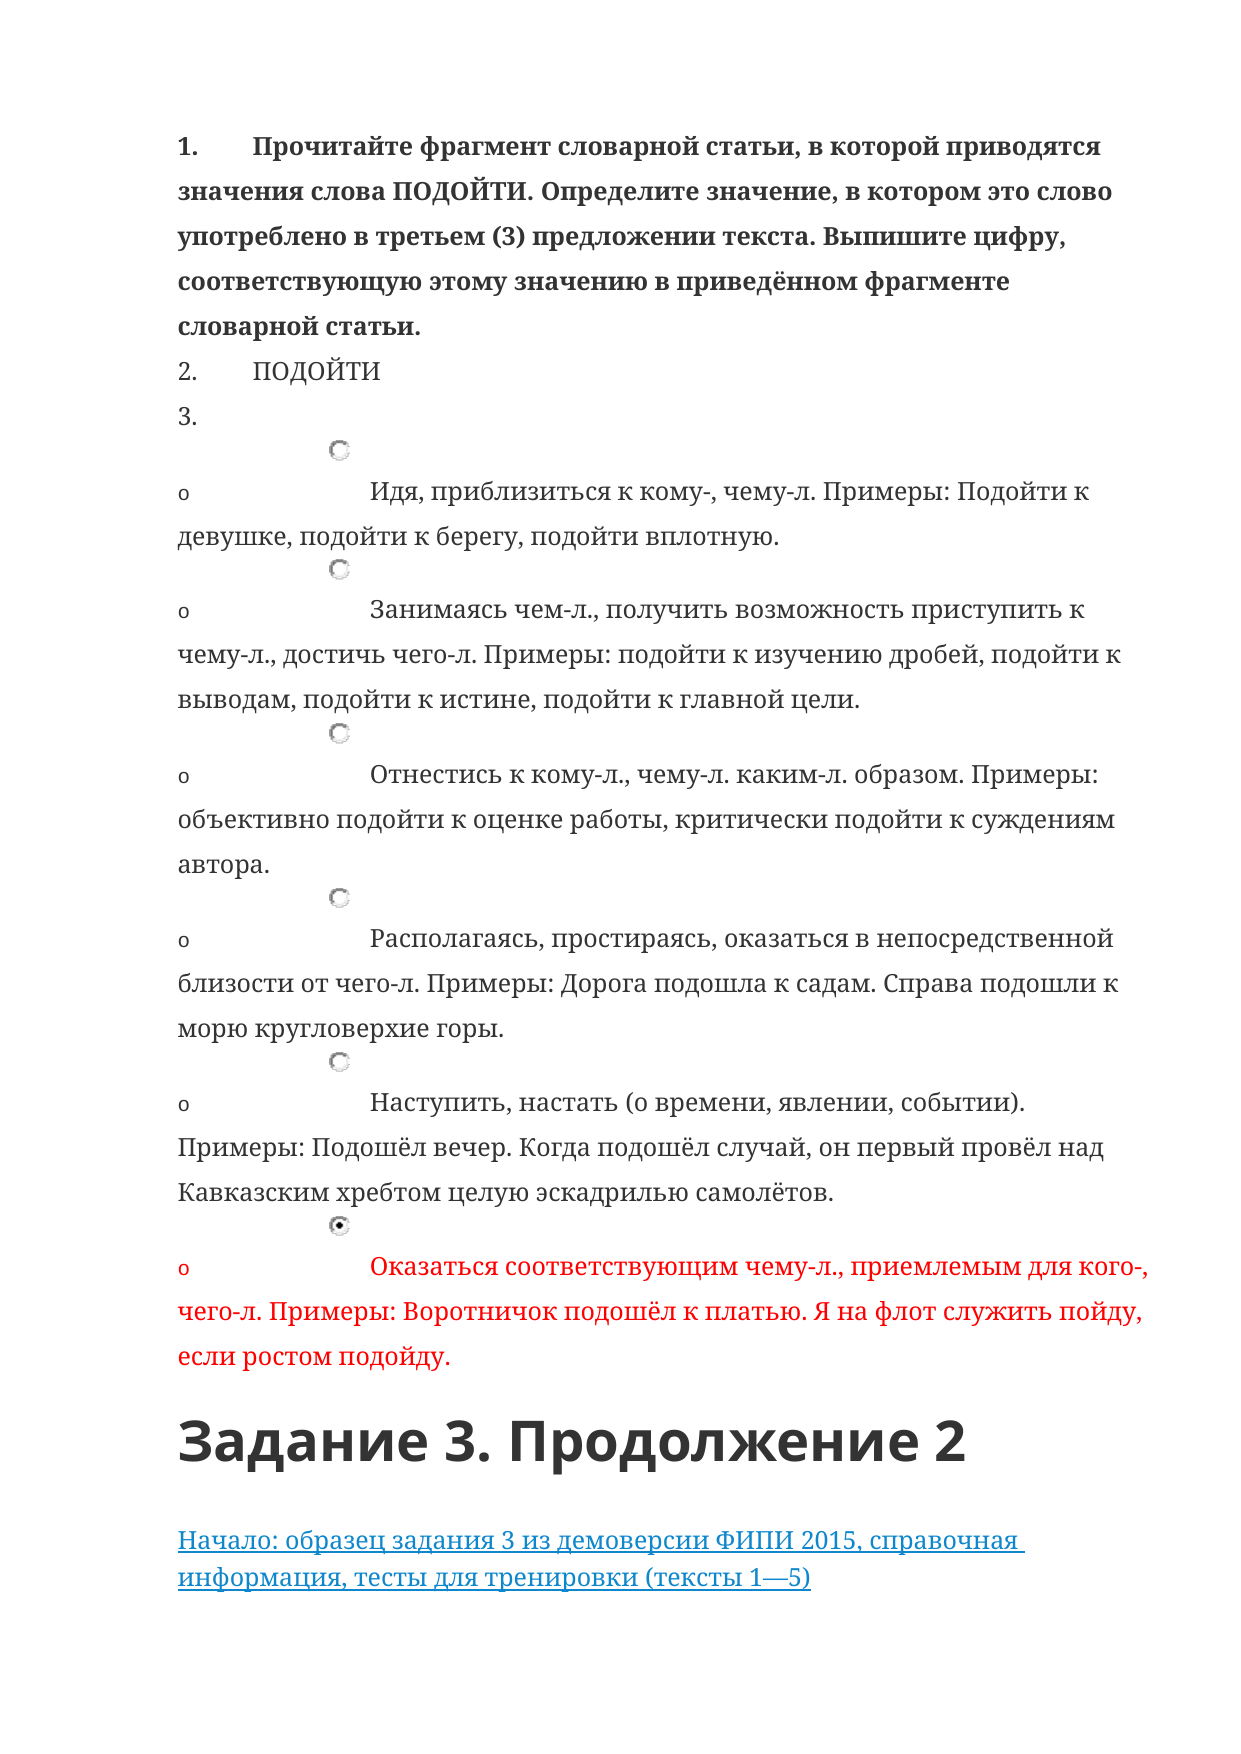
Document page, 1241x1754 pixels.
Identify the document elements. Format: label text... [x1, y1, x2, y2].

list Наступить, настать (о времени, явлении, событии). Примеры: Подошёл вечер. Когда подошёл случай, он первый провёл над Кавказским хребтом целую эскадрилью самолётов. [177, 1044, 1152, 1208]
list Отнестись к кому-л., чему-л. каким-л. образом. Примеры: объективно подойти к оценке работы, критически подойти к суждениям автора. [177, 716, 1152, 880]
list ПОДОЙТИ [177, 343, 1152, 388]
text Начало: образец задания 3 из демоверсии ФИПИ 2015, справочная информация, тесты для тренировки (тексты 1—5) [177, 1519, 1152, 1594]
list Оказаться соответствующим чему-л., приемлемым для кого-, чего-л. Примеры: Воротничок подошёл к платью. Я на флот служить пойду, если ростом подойду. [177, 1208, 1152, 1372]
list Идя, приблизиться к кому-, чему-л. Примеры: Подойти к девушке, подойти к берегу, подойти вплотную. [177, 433, 1152, 552]
list Прочитайте фрагмент словарной статьи, в которой приводятся значения слова ПОДОЙТИ. Определите значение, в котором это слово употреблено в третьем (3) предложении текста. Выпишите цифру, соответствующую этому значению в приведённом фрагменте словарной статьи. [177, 118, 1152, 343]
text Задание 3. Продолжение 2 [177, 1402, 1152, 1478]
list Располагаясь, простираясь, оказаться в непосредственной близости от чего-л. Примеры: Дорога подошла к садам. Справа подошли к морю кругловерхие горы. [177, 880, 1152, 1044]
list Занимаясь чем-л., получить возможность приступить к чему-л., достичь чего-л. Примеры: подойти к изучению дробей, подойти к выводам, подойти к истине, подойти к главной цели. [177, 552, 1152, 716]
